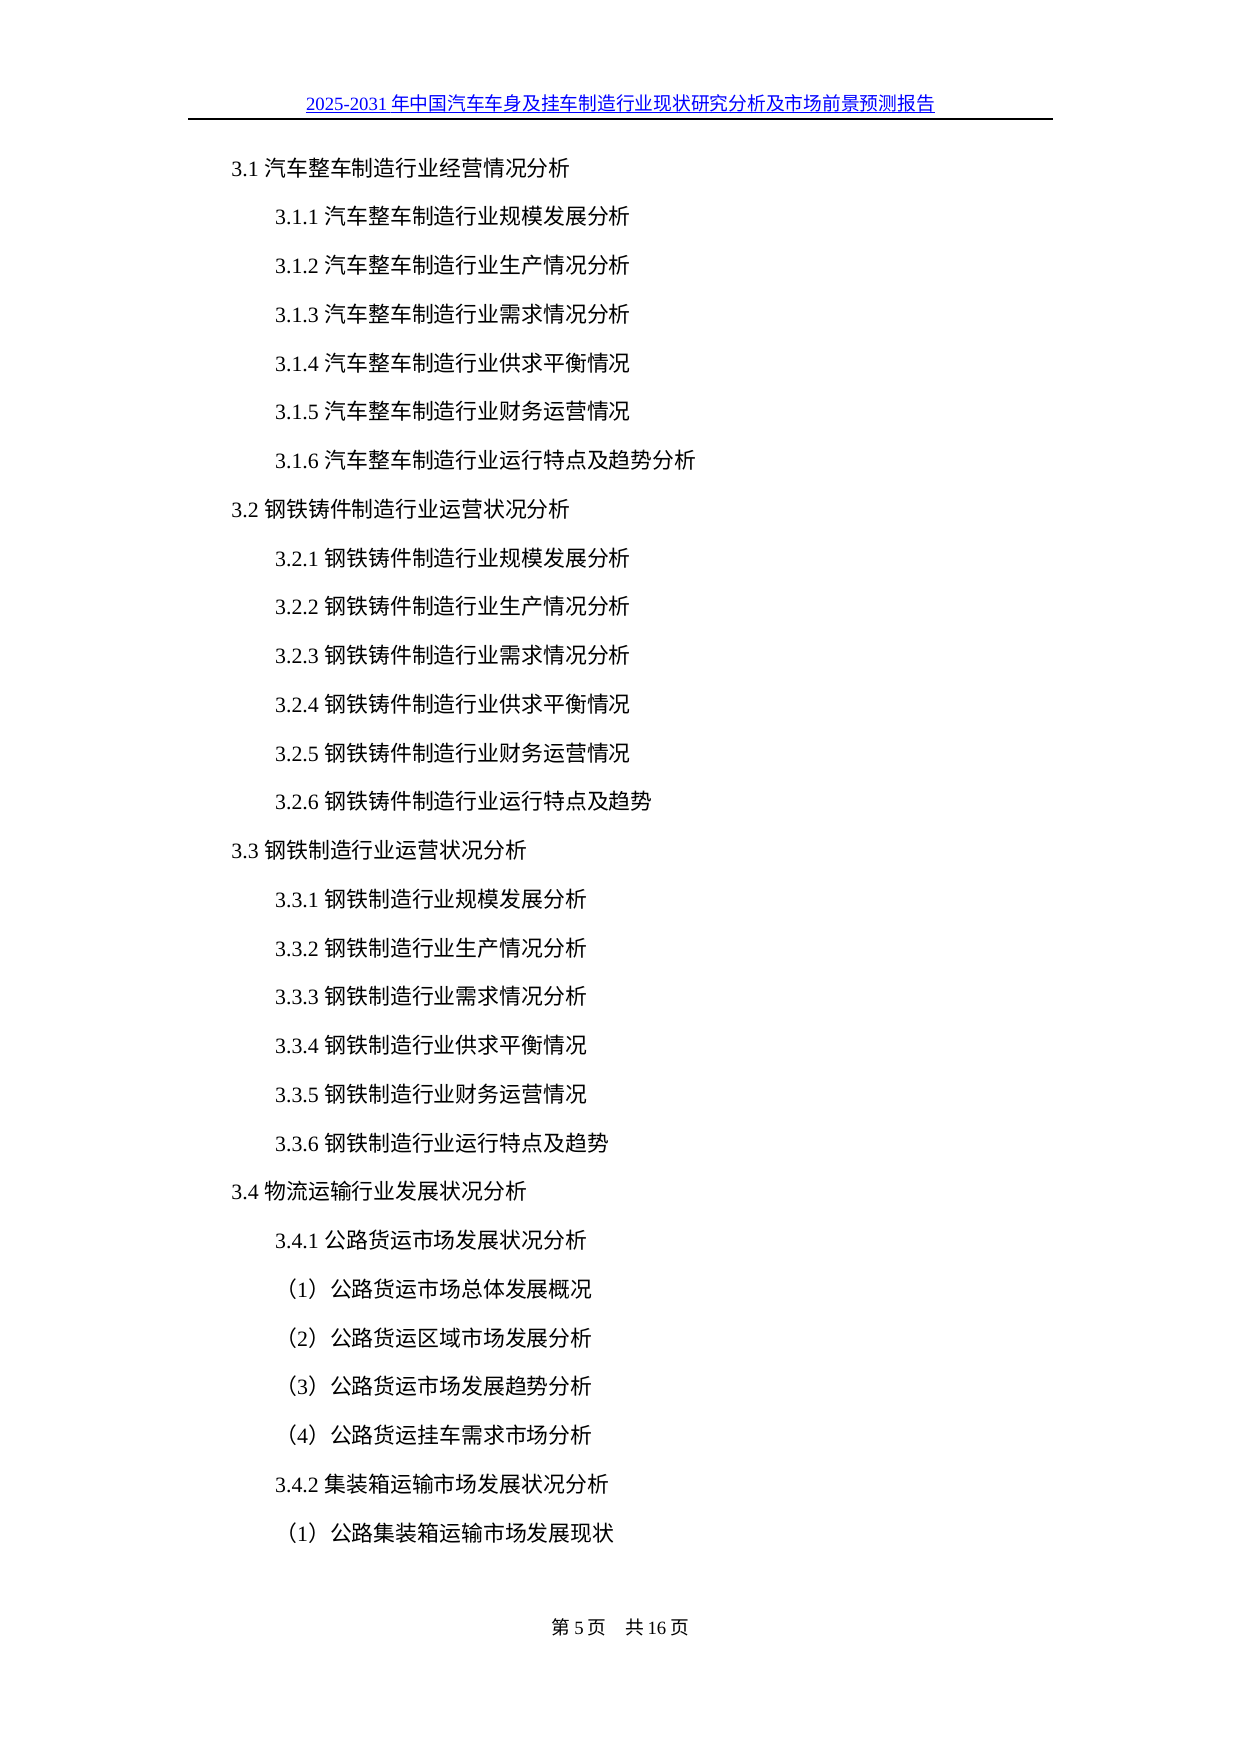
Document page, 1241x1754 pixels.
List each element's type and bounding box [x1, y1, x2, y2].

text [187, 150, 1053, 1548]
